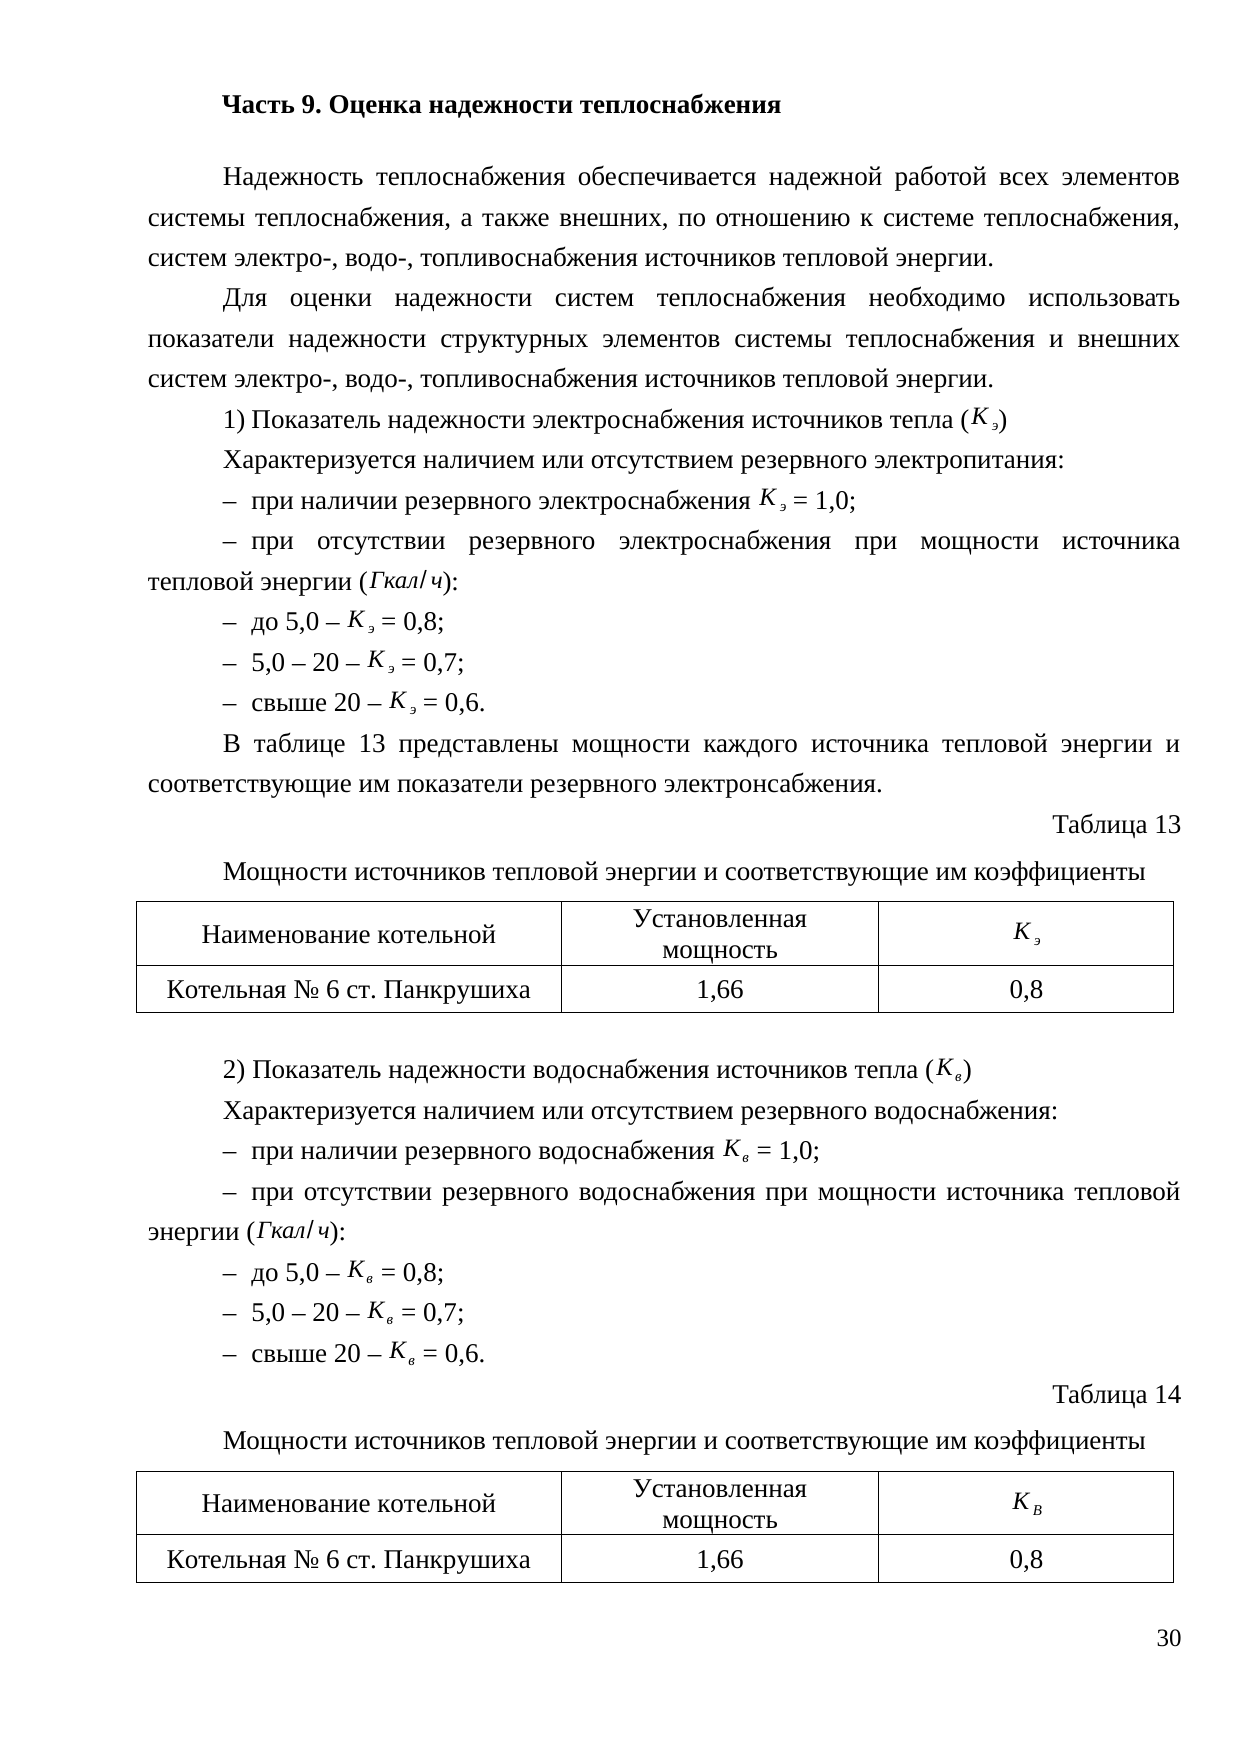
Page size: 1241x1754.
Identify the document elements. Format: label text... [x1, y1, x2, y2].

table_header [879, 1472, 1173, 1534]
text – при отсутствии резервного водоснабжения при мощности источника тепловой энергии (): [148, 1175, 1181, 1247]
table_header Наименование котельной [137, 902, 561, 964]
text – при наличии резервного водоснабжения = 1,0; [148, 1134, 1181, 1166]
table_cell Котельная № 6 ст. Панкрушиха [137, 1535, 561, 1582]
table_header Установленная мощность [562, 1472, 878, 1534]
text – свыше 20 – = 0,6. [148, 1337, 1181, 1368]
text – 5,0 – 20 – = 0,7; [148, 646, 1181, 677]
table_header [879, 902, 1173, 964]
text Часть 9. Оценка надежности теплоснабжения [148, 89, 1181, 120]
table_cell 1,66 [562, 1535, 878, 1582]
table_header Наименование котельной [137, 1472, 561, 1534]
text 2) Показатель надежности водоснабжения источников тепла () [148, 1053, 1181, 1085]
text Таблица 14 [148, 1378, 1181, 1409]
text Для оценки надежности систем теплоснабжения необходимо использовать показатели надежности структурных элементов системы теплоснабжения и внешних систем электро-, водо-, топливоснабжения источников тепловой энергии. [148, 281, 1181, 393]
text – до 5,0 – = 0,8; [148, 605, 1181, 637]
text Надежность теплоснабжения обеспечивается надежной работой всех элементов системы теплоснабжения, а также внешних, по отношению к системе теплоснабжения, систем электро-, водо-, топливоснабжения источников тепловой энергии. [148, 160, 1181, 272]
table_cell 0,8 [879, 966, 1173, 1012]
text Мощности источников тепловой энергии и соответствующие им коэффициенты [148, 1424, 1181, 1456]
text Мощности источников тепловой энергии и соответствующие им коэффициенты [148, 854, 1181, 886]
text – при наличии резервного электроснабжения = 1,0; [148, 484, 1181, 515]
table_header Установленная мощность [562, 902, 878, 964]
text Таблица 13 [148, 808, 1181, 839]
text – свыше 20 – = 0,6. [148, 686, 1181, 718]
text Характеризуется наличием или отсутствием резервного электропитания: [148, 443, 1181, 474]
text – до 5,0 – = 0,8; [148, 1256, 1181, 1287]
text – 5,0 – 20 – = 0,7; [148, 1296, 1181, 1328]
text 1) Показатель надежности электроснабжения источников тепла () [148, 403, 1181, 434]
text В таблице 13 представлены мощности каждого источника тепловой энергии и соответствующие им показатели резервного электронсабжения. [148, 727, 1181, 799]
text Характеризуется наличием или отсутствием резервного водоснабжения: [148, 1094, 1181, 1125]
text – при отсутствии резервного электроснабжения при мощности источника тепловой энергии (): [148, 524, 1181, 596]
table_cell Котельная № 6 ст. Панкрушиха [137, 966, 561, 1012]
table_cell 0,8 [879, 1535, 1173, 1582]
table_cell 1,66 [562, 966, 878, 1012]
